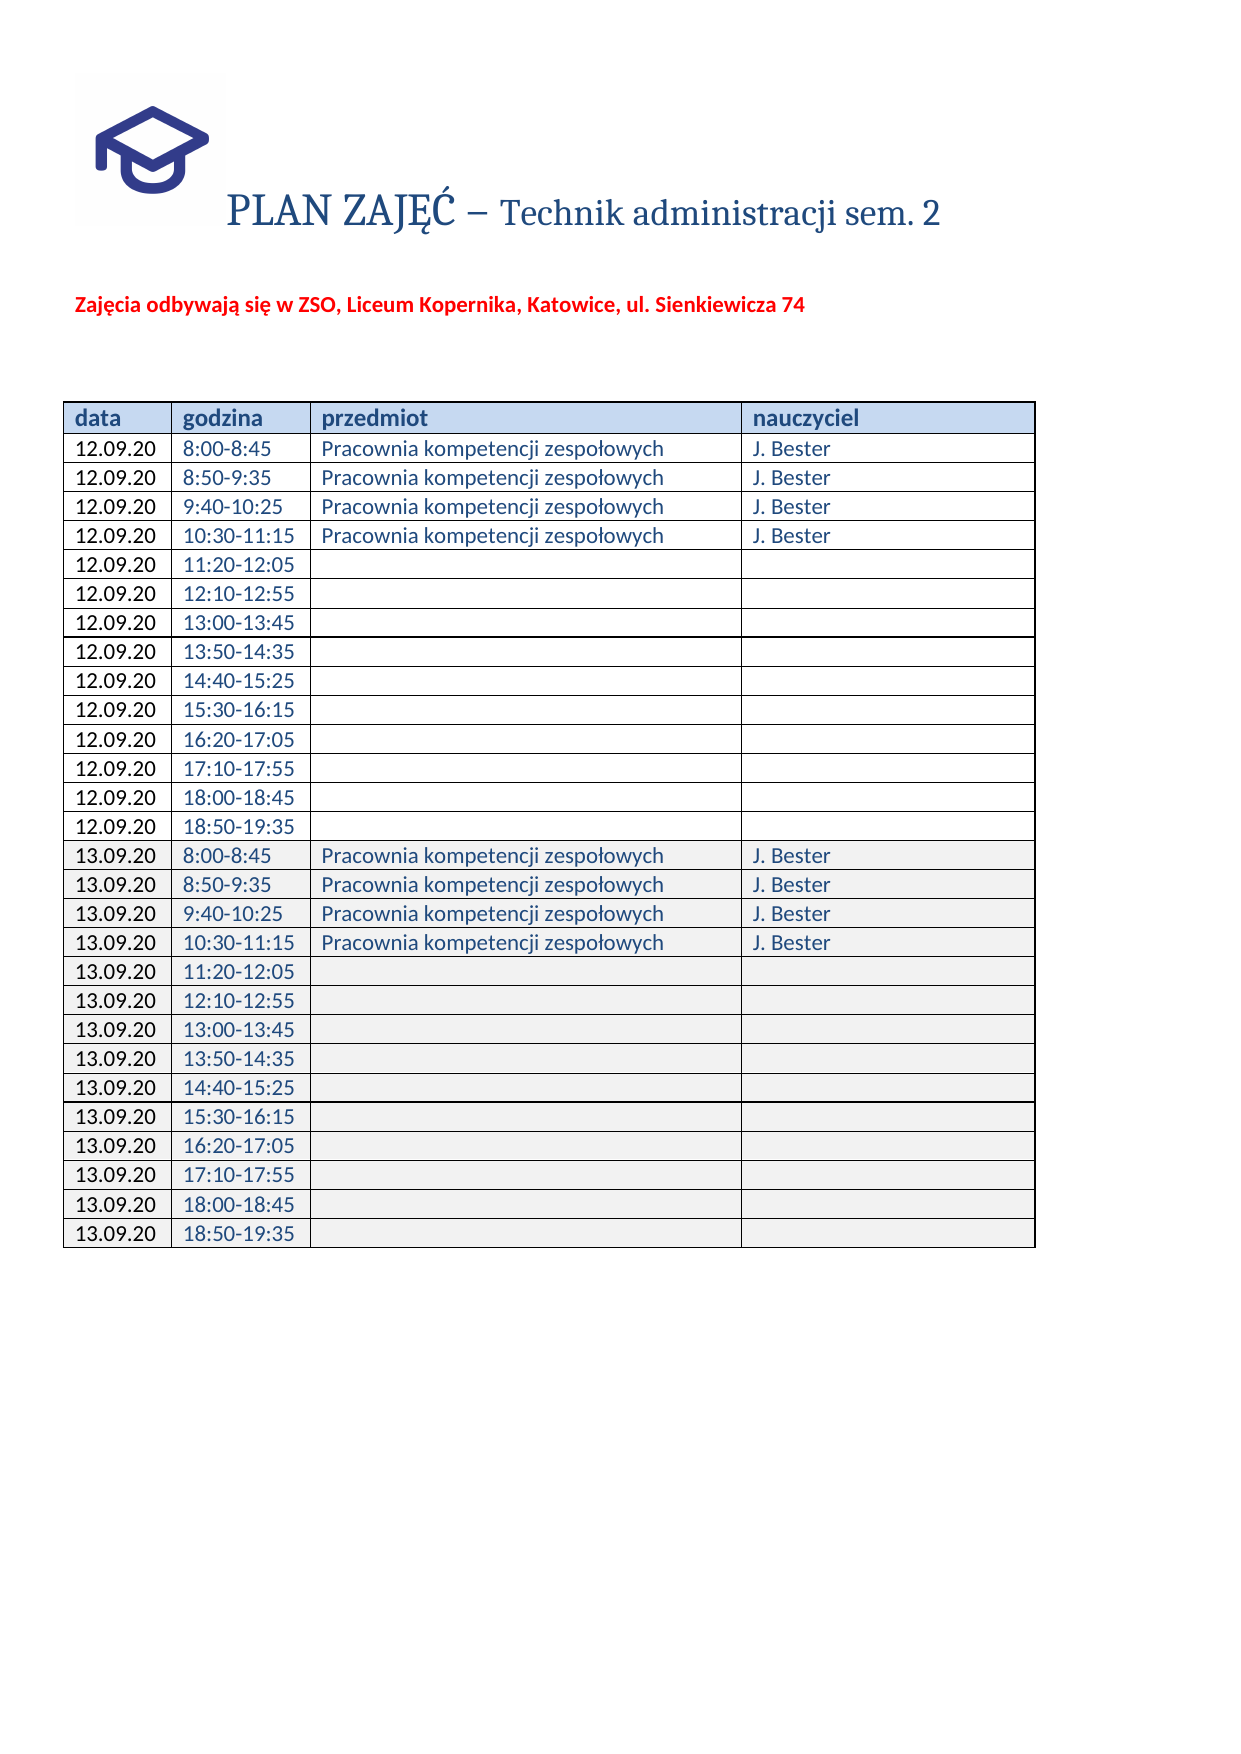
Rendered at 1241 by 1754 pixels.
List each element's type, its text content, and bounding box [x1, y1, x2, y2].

table_cell J. Bester [742, 928, 1034, 956]
table_cell 10:30-11:15 [172, 521, 310, 549]
table_cell 12.09.20 [64, 550, 171, 578]
table_cell [311, 1015, 741, 1043]
table_cell Pracownia kompetencji zespołowych [311, 492, 741, 520]
table_header przedmiot [311, 403, 741, 433]
table_cell [311, 957, 741, 985]
table_cell [742, 1161, 1034, 1189]
table_cell 18:50-19:35 [172, 812, 310, 840]
table_cell [311, 1161, 741, 1189]
table_cell 13.09.20 [64, 986, 171, 1014]
table_cell J. Bester [742, 841, 1034, 869]
table_cell 12.09.20 [64, 434, 171, 462]
table_cell J. Bester [742, 463, 1034, 491]
table_cell Pracownia kompetencji zespołowych [311, 928, 741, 956]
table_cell [311, 1044, 741, 1072]
table_cell 18:50-19:35 [172, 1219, 310, 1247]
table_cell 13.09.20 [64, 1161, 171, 1189]
table_cell 13:00-13:45 [172, 1015, 310, 1043]
table_cell 12.09.20 [64, 783, 171, 811]
table_cell 8:50-9:35 [172, 870, 310, 898]
table_cell 8:50-9:35 [172, 463, 310, 491]
table_cell 13.09.20 [64, 1132, 171, 1159]
table_cell [742, 696, 1034, 724]
table_cell Pracownia kompetencji zespołowych [311, 870, 741, 898]
table_cell 13:50-14:35 [172, 1044, 310, 1072]
table_cell 17:10-17:55 [172, 754, 310, 782]
table_cell 8:00-8:45 [172, 434, 310, 462]
picture [75, 73, 227, 226]
table_cell [742, 725, 1034, 753]
table_cell 12:10-12:55 [172, 986, 310, 1014]
table_cell 12.09.20 [64, 812, 171, 840]
table_cell 10:30-11:15 [172, 928, 310, 956]
table_cell 12.09.20 [64, 754, 171, 782]
table_cell [742, 1044, 1034, 1072]
table_cell [742, 609, 1034, 636]
table_cell [311, 579, 741, 607]
table_cell Pracownia kompetencji zespołowych [311, 434, 741, 462]
table_cell 13.09.20 [64, 870, 171, 898]
table_cell [742, 1103, 1034, 1131]
table_cell [742, 783, 1034, 811]
table_cell [742, 1132, 1034, 1159]
table_cell 9:40-10:25 [172, 492, 310, 520]
table_cell 11:20-12:05 [172, 957, 310, 985]
table_cell [311, 725, 741, 753]
table_cell 13.09.20 [64, 899, 171, 927]
table_cell 17:10-17:55 [172, 1161, 310, 1189]
table_cell [742, 957, 1034, 985]
table_cell J. Bester [742, 870, 1034, 898]
table_cell 12.09.20 [64, 463, 171, 491]
table_cell [742, 1074, 1034, 1101]
table_cell J. Bester [742, 899, 1034, 927]
table_cell [742, 812, 1034, 840]
table_cell [311, 812, 741, 840]
table_cell 13:00-13:45 [172, 609, 310, 636]
table_cell [311, 609, 741, 636]
table_header nauczyciel [742, 403, 1034, 433]
table_cell 13.09.20 [64, 957, 171, 985]
table_cell 12:10-12:55 [172, 579, 310, 607]
table_cell 13:50-14:35 [172, 638, 310, 666]
table_cell [742, 579, 1034, 607]
table_cell 15:30-16:15 [172, 1103, 310, 1131]
table_cell Pracownia kompetencji zespołowych [311, 463, 741, 491]
table_cell 12.09.20 [64, 609, 171, 636]
table_cell [742, 550, 1034, 578]
table_cell 15:30-16:15 [172, 696, 310, 724]
table_cell [742, 986, 1034, 1014]
table_cell [311, 1103, 741, 1131]
table_cell 12.09.20 [64, 725, 171, 753]
table_cell 13.09.20 [64, 841, 171, 869]
table_cell 13.09.20 [64, 1190, 171, 1218]
table_cell 13.09.20 [64, 1103, 171, 1131]
table_cell Pracownia kompetencji zespołowych [311, 899, 741, 927]
table_cell [742, 1190, 1034, 1218]
table_header godzina [172, 403, 310, 433]
table_cell 13.09.20 [64, 928, 171, 956]
table_cell [311, 1190, 741, 1218]
table_cell 13.09.20 [64, 1044, 171, 1072]
table_cell 12.09.20 [64, 667, 171, 694]
text Zajęcia odbywają się w ZSO, Liceum Kopernika, Katowice, ul. Sienkiewicza 74 [75, 290, 1165, 318]
table_cell 12.09.20 [64, 492, 171, 520]
table_cell 13.09.20 [64, 1074, 171, 1101]
table_cell J. Bester [742, 521, 1034, 549]
table_cell 18:00-18:45 [172, 783, 310, 811]
table_cell 13.09.20 [64, 1219, 171, 1247]
table_cell [742, 638, 1034, 666]
table_cell [311, 696, 741, 724]
table_cell 12.09.20 [64, 579, 171, 607]
table_cell [311, 754, 741, 782]
table_header data [64, 403, 171, 433]
table_cell 14:40-15:25 [172, 667, 310, 694]
table_cell [742, 667, 1034, 694]
table_cell [311, 638, 741, 666]
table_cell 14:40-15:25 [172, 1074, 310, 1101]
table_cell [311, 986, 741, 1014]
table_cell [311, 1074, 741, 1101]
table_cell 18:00-18:45 [172, 1190, 310, 1218]
table_cell [742, 1219, 1034, 1247]
table_cell [311, 783, 741, 811]
table_cell [311, 550, 741, 578]
table_cell 16:20-17:05 [172, 1132, 310, 1159]
table_cell 12.09.20 [64, 521, 171, 549]
table_cell 13.09.20 [64, 1015, 171, 1043]
table_cell 8:00-8:45 [172, 841, 310, 869]
table_cell Pracownia kompetencji zespołowych [311, 841, 741, 869]
table_cell [311, 1219, 741, 1247]
table_cell 12.09.20 [64, 696, 171, 724]
table_cell 9:40-10:25 [172, 899, 310, 927]
table_cell [742, 754, 1034, 782]
table_cell 12.09.20 [64, 638, 171, 666]
table_cell Pracownia kompetencji zespołowych [311, 521, 741, 549]
table_cell J. Bester [742, 434, 1034, 462]
table_cell [311, 667, 741, 694]
table_cell [742, 1015, 1034, 1043]
table_cell J. Bester [742, 492, 1034, 520]
table_cell 11:20-12:05 [172, 550, 310, 578]
table_cell [311, 1132, 741, 1159]
table_cell 16:20-17:05 [172, 725, 310, 753]
